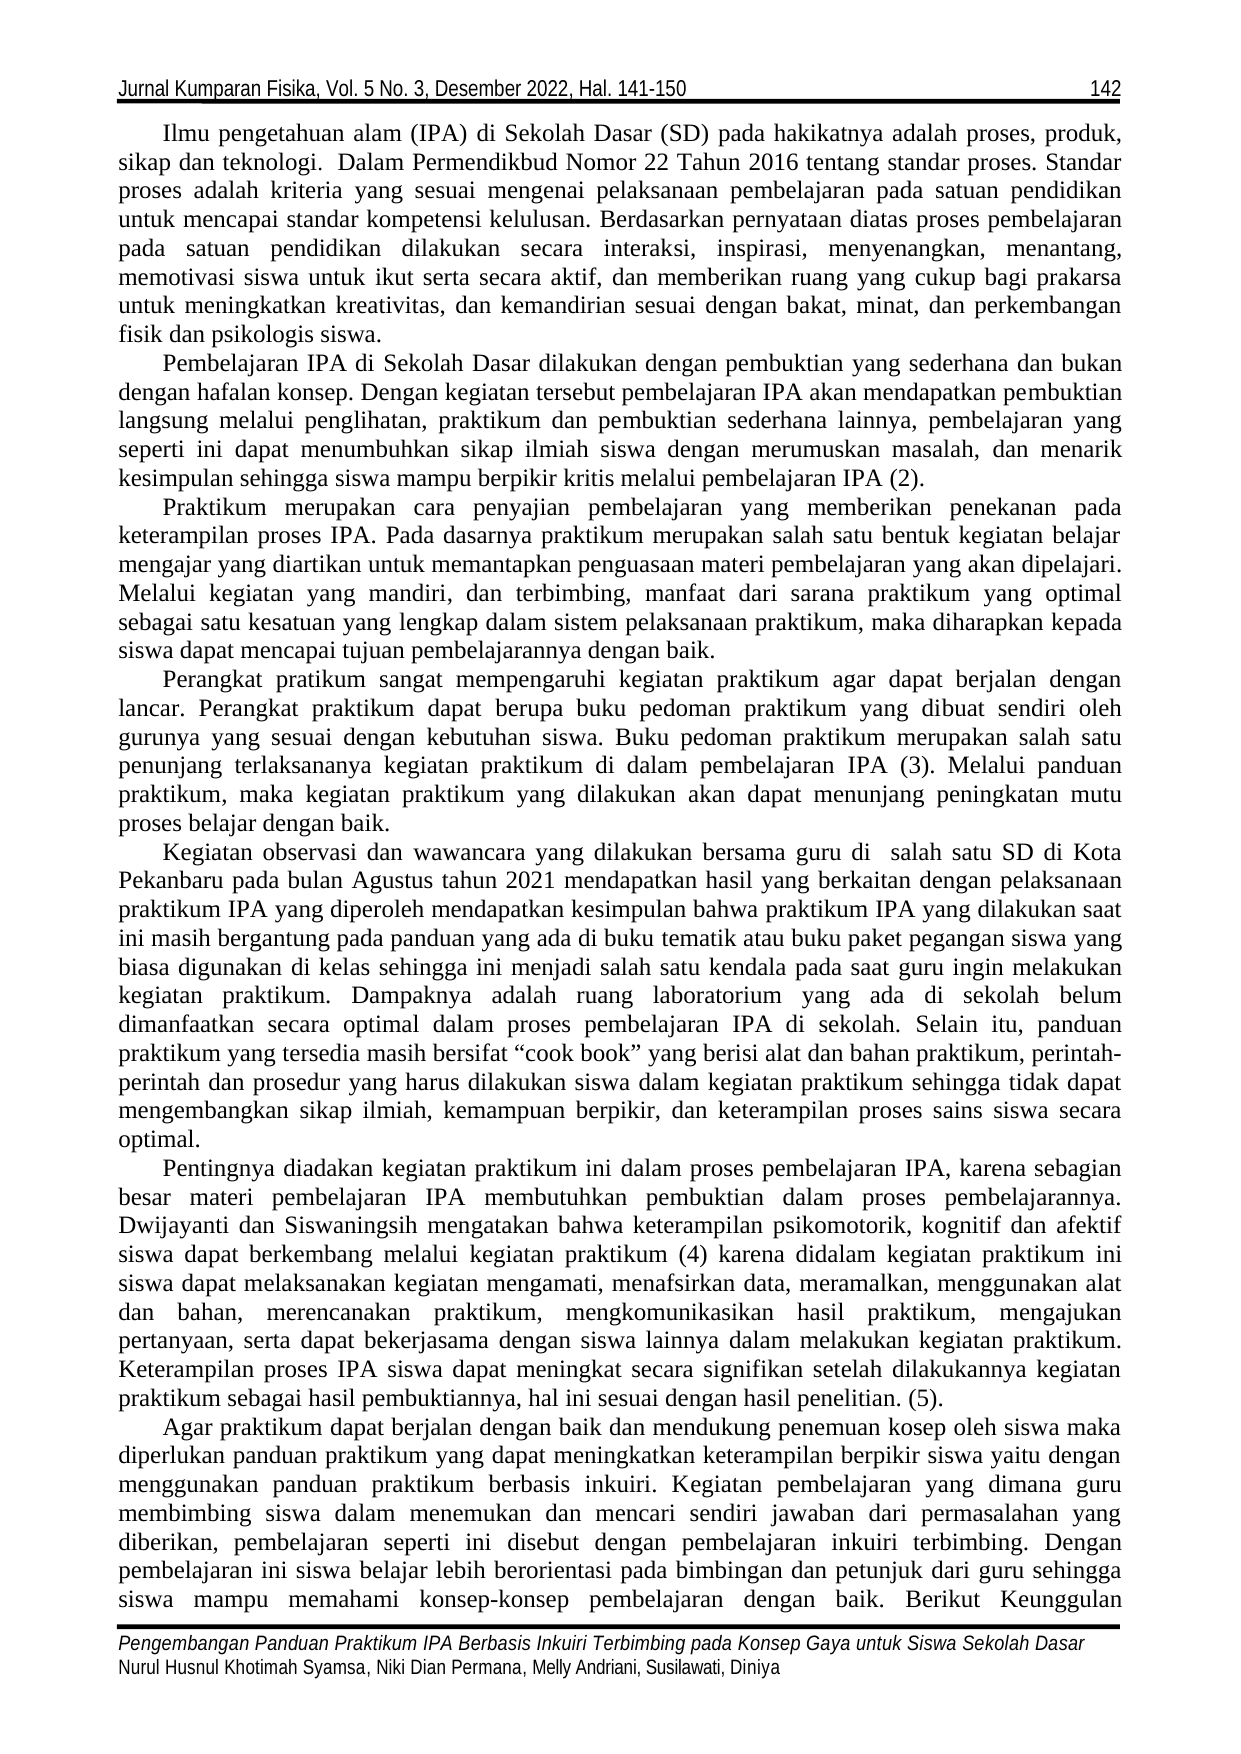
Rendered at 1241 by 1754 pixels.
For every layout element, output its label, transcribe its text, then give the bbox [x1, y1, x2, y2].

text Kegiatan observasi dan wawancara yang dilakukan bersama guru di salah satu SD di Kota Pekanbaru pada bulan Agustus tahun 2021 mendapatkan hasil yang berkaitan dengan pelaksanaan praktikum IPA yang diperoleh mendapatkan kesimpulan bahwa praktikum IPA yang dilakukan saat ini masih bergantung pada panduan yang ada di buku tematik atau buku paket pegangan siswa yang biasa digunakan di kelas sehingga ini menjadi salah satu kendala pada saat guru ingin melakukan kegiatan praktikum. Dampaknya adalah ruang laboratorium yang ada di sekolah belum dimanfaatkan secara optimal dalam proses pembelajaran IPA di sekolah. Selain itu, panduan praktikum yang tersedia masih bersifat “cook book” yang berisi alat dan bahan praktikum, perintah-perintah dan prosedur yang harus dilakukan siswa dalam kegiatan praktikum sehingga tidak dapat mengembangkan sikap ilmiah, kemampuan berpikir, dan keterampilan proses sains siswa secara optimal. [118, 837, 1122, 1153]
list Perangkat pratikum sangat mempengaruhi kegiatan praktikum agar dapat berjalan dengan lancar. Perangkat praktikum dapat berupa buku pedoman praktikum yang dibuat sendiri oleh gurunya yang sesuai dengan kebutuhan siswa. Buku pedoman praktikum merupakan salah satu penunjang terlaksananya kegiatan praktikum di dalam pembelajaran IPA . Melalui panduan praktikum, maka kegiatan praktikum yang dilakukan akan dapat menunjang peningkatan mutu proses belajar dengan baik. [118, 664, 1122, 837]
list Praktikum merupakan cara penyajian pembelajaran yang memberikan penekanan pada keterampilan proses IPA. Pada dasarnya praktikum merupakan salah satu bentuk kegiatan belajar mengajar yang diartikan untuk memantapkan penguasaan materi pembelajaran yang akan dipelajari. Melalui kegiatan yang mandiri, dan terbimbing, manfaat dari sarana praktikum yang optimal sebagai satu kesatuan yang lengkap dalam sistem pelaksanaan praktikum, maka diharapkan kepada siswa dapat mencapai tujuan pembelajarannya dengan baik. [118, 492, 1122, 664]
text Pentingnya diadakan kegiatan praktikum ini dalam proses pembelajaran IPA, karena sebagian besar materi pembelajaran IPA membutuhkan pembuktian dalam proses pembelajarannya. Dwijayanti dan Siswaningsih mengatakan bahwa keterampilan psikomotorik, kognitif dan afektif siswa dapat berkembang melalui kegiatan praktikum karena didalam kegiatan praktikum ini siswa dapat melaksanakan kegiatan mengamati, menafsirkan data, meramalkan, menggunakan alat dan bahan, merencanakan praktikum, mengkomunikasikan hasil praktikum, mengajukan pertanyaan, serta dapat bekerjasama dengan siswa lainnya dalam melakukan kegiatan praktikum. Keterampilan proses IPA siswa dapat meningkat secara signifikan setelah dilakukannya kegiatan praktikum sebagai hasil pembuktiannya, hal ini sesuai dengan hasil penelitian. . [118, 1153, 1122, 1412]
list Pembelajaran IPA di Sekolah Dasar dilakukan dengan pembuktian yang sederhana dan bukan dengan hafalan konsep. Dengan kegiatan tersebut pembelajaran IPA akan mendapatkan pembuktian langsung melalui penglihatan, praktikum dan pembuktian sederhana lainnya, pembelajaran yang seperti ini dapat menumbuhkan sikap ilmiah siswa dengan merumuskan masalah, dan menarik kesimpulan sehingga siswa mampu berpikir kritis melalui pembelajaran IPA . [118, 348, 1122, 492]
list Ilmu pengetahuan alam (IPA) di Sekolah Dasar (SD) pada hakikatnya adalah proses, produk, sikap dan teknologi. Dalam Permendikbud Nomor 22 Tahun 2016 tentang standar proses. Standar proses adalah kriteria yang sesuai mengenai pelaksanaan pembelajaran pada satuan pendidikan untuk mencapai standar kompetensi kelulusan. Berdasarkan pernyataan diatas proses pembelajaran pada satuan pendidikan dilakukan secara interaksi, inspirasi, menyenangkan, menantang, memotivasi siswa untuk ikut serta secara aktif, dan memberikan ruang yang cukup bagi prakarsa untuk meningkatkan kreativitas, dan kemandirian sesuai dengan bakat, minat, dan perkembangan fisik dan psikologis siswa. [118, 118, 1122, 348]
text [118, 1412, 1122, 1613]
